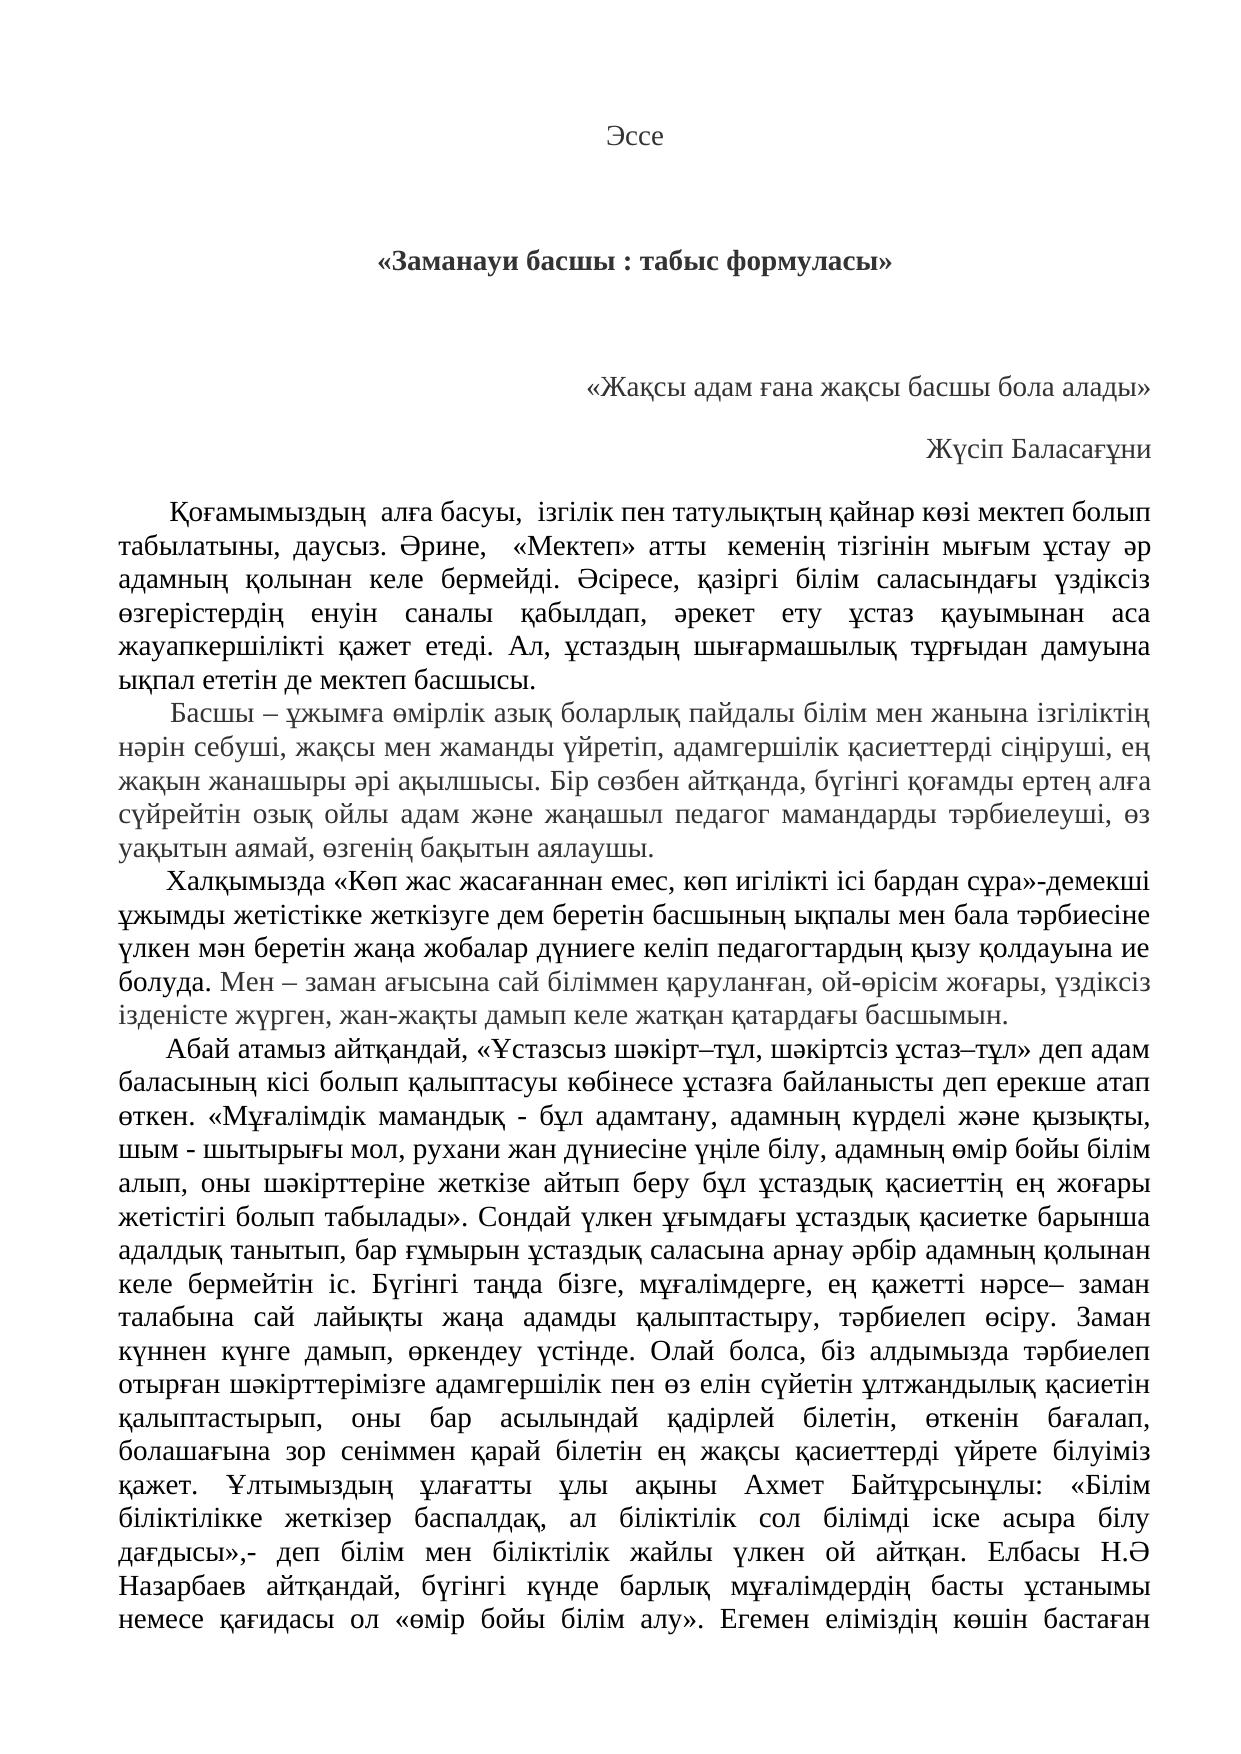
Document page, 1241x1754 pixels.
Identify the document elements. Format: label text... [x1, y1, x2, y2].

text Қоғамымыздың алға басуы, ізгілік пен татулықтың қайнар көзі мектеп болып табылатыны, даусыз. Әрине, «Мектеп» атты кеменің тізгінін мығым ұстау әр адамның қолынан келе бермейді. Әсіресе, қазіргі білім саласындағы үздіксіз өзгерістердің енуін саналы қабылдап, әрекет ету ұстаз қауымынан аса жауапкершілікті қажет етеді. Ал, ұстаздың шығармашылық тұрғыдан дамуына ықпал ететін де мектеп басшысы. [118, 494, 1152, 696]
text Басшы – ұжымға өмірлік азық боларлық пайдалы білім мен жанына ізгіліктің нәрін себуші, жақсы мен жаманды үйретіп, адамгершілік қасиеттерді сіңіруші, ең жақын жанашыры әрі ақылшысы. Бір сөзбен айтқанда, бүгінгі қоғамды ертең алға сүйрейтін озық ойлы адам және жаңашыл педагог мамандарды тәрбиелеуші, өз уақытын аямай, өзгенің бақытын аялаушы. [118, 696, 1152, 863]
text «Заманауи басшы : табыс формуласы» [118, 243, 1152, 277]
text Жүсіп Баласағұни [118, 432, 1152, 465]
text Эссе [118, 118, 1152, 152]
text «Жақсы адам ғана жақсы басшы бола алады» [118, 369, 1152, 402]
text Халқымызда «Көп жас жасағаннан емес, көп игілікті ісі бардан сұра»-демекші ұжымды жетістікке жеткізуге дем беретін басшының ықпалы мен бала тәрбиесіне үлкен мән беретін жаңа жобалар дүниеге келіп педагогтардың қызу қолдауына ие болуда. Мен – заман ағысына сай біліммен қаруланған, ой-өрісім жоғары, үздіксіз ізденісте жүрген, жан-жақты дамып келе жатқан қатардағы басшымын. [118, 863, 1152, 1031]
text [118, 1031, 1152, 1635]
